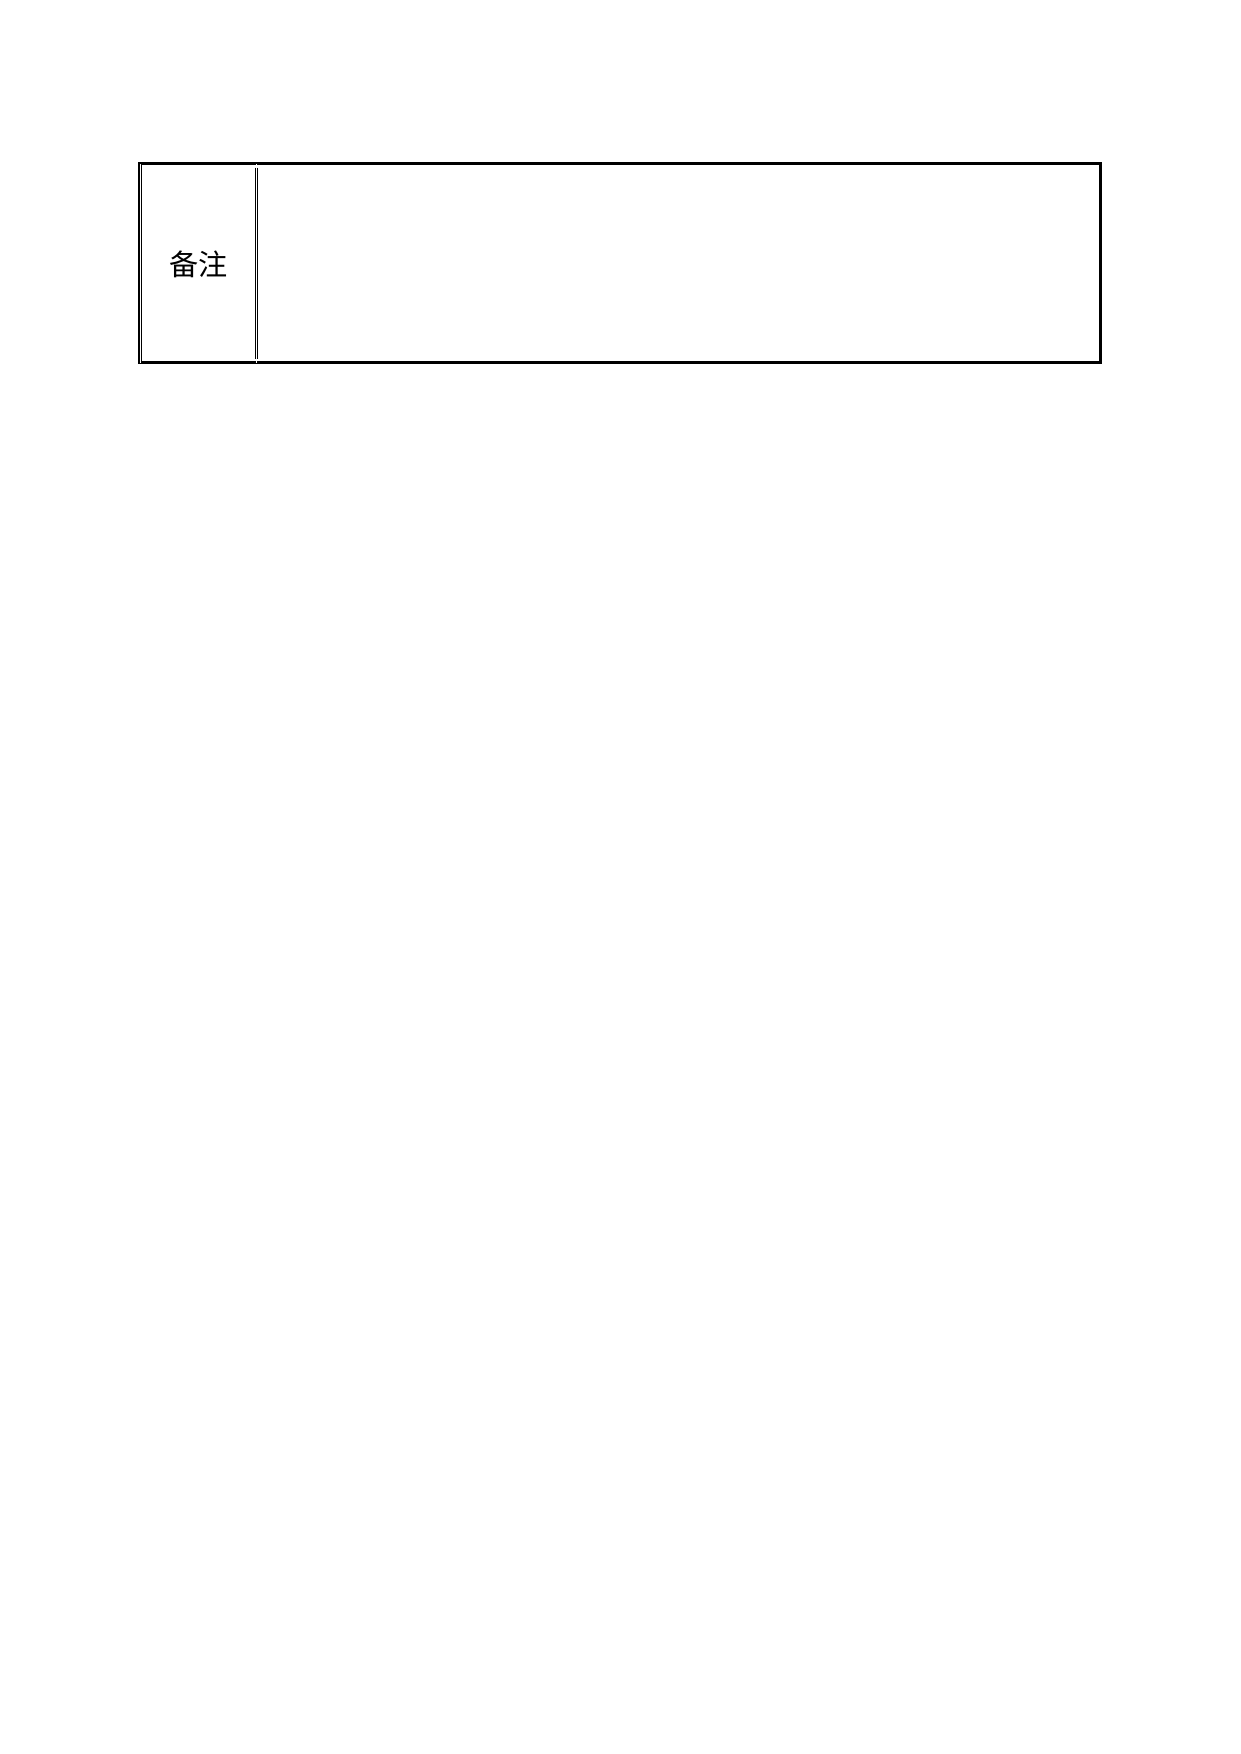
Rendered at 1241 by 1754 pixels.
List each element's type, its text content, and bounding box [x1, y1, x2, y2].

table_cell [257, 165, 1099, 361]
table_cell 备注 [142, 165, 257, 361]
